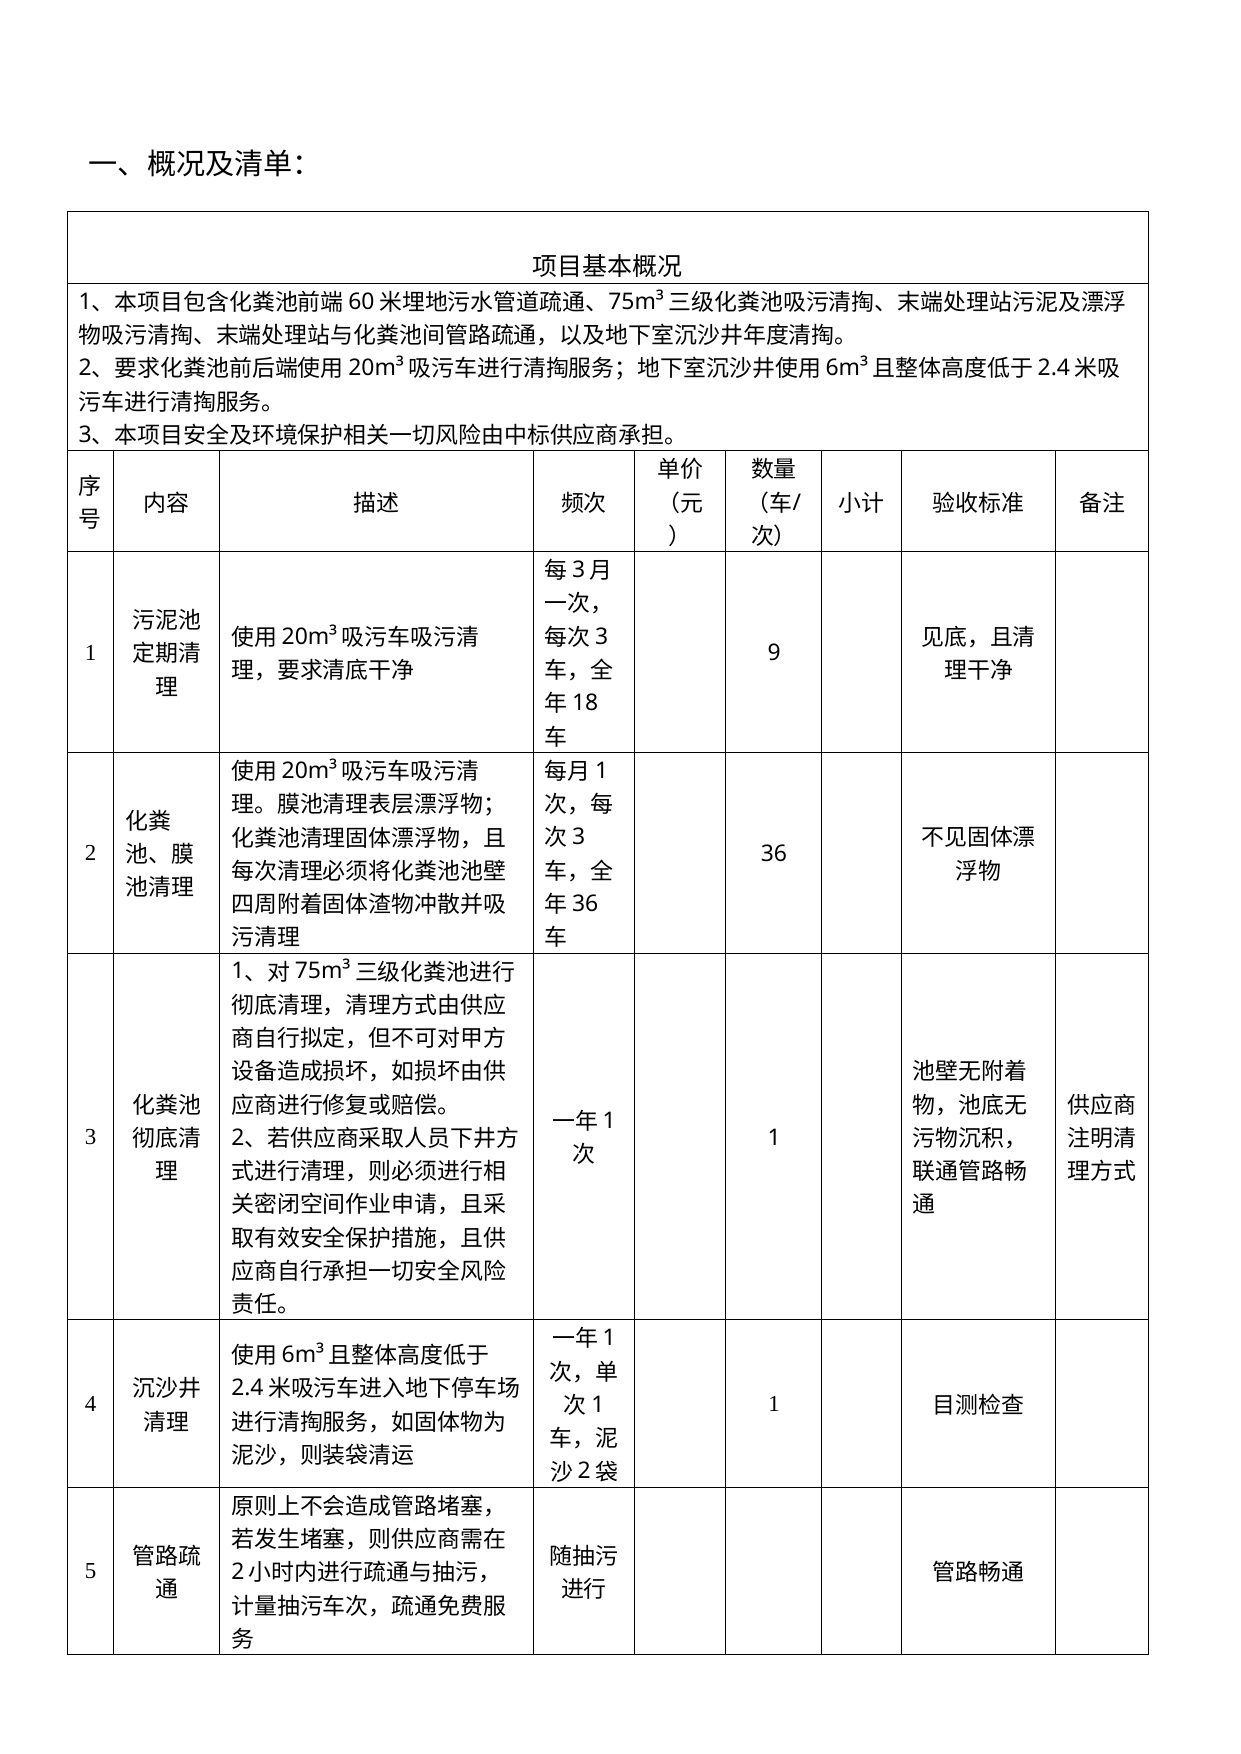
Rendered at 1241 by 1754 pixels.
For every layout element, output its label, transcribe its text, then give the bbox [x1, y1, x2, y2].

table_cell 数量 （车/次） [726, 451, 821, 551]
table_cell 管路畅通 [902, 1488, 1055, 1654]
table_cell 原则上不会造成管路堵塞，若发生堵塞，则供应商需在2小时内进行疏通与抽污，计量抽污车次，疏通免费服务 [220, 1488, 533, 1654]
table_cell 每月1次，每次3车，全年36车 [534, 753, 634, 952]
table_cell [1056, 552, 1148, 752]
table_cell 池壁无附着物，池底无污物沉积，联通管路畅通 [902, 954, 1055, 1319]
table_cell 化粪池彻底清理 [114, 954, 219, 1319]
table_cell [635, 954, 725, 1319]
table_cell 随抽污进行 [534, 1488, 634, 1654]
table_cell 5 [68, 1488, 113, 1654]
table_cell 备注 [1056, 451, 1148, 551]
table_cell 3 [68, 954, 113, 1319]
table_cell [822, 1488, 901, 1654]
table_cell 见底，且清理干净 [902, 552, 1055, 752]
table_cell [822, 1320, 901, 1487]
table_cell 一年1次，单次1车，泥沙2袋 [534, 1320, 634, 1487]
table_cell 频次 [534, 451, 634, 551]
table_cell [726, 1488, 821, 1654]
table_cell 2 [68, 753, 113, 952]
table_cell 管路疏通 [114, 1488, 219, 1654]
table_cell 不见固体漂浮物 [902, 753, 1055, 952]
table_cell 供应商注明清理方式 [1056, 954, 1148, 1319]
table_cell 小计 [822, 451, 901, 551]
table_cell 沉沙井清理 [114, 1320, 219, 1487]
table_cell 污泥池定期清理 [114, 552, 219, 752]
table_cell 9 [726, 552, 821, 752]
table_cell 4 [68, 1320, 113, 1487]
table_cell [822, 552, 901, 752]
table_cell 36 [726, 753, 821, 952]
table_cell [1056, 1320, 1148, 1487]
table_cell [822, 753, 901, 952]
table_cell [635, 753, 725, 952]
table_cell 使用6m³且整体高度低于2.4米吸污车进入地下停车场进行清掏服务，如固体物为泥沙，则装袋清运 [220, 1320, 533, 1487]
text 一、概况及清单： [88, 129, 1152, 194]
table_cell [1056, 753, 1148, 952]
table_cell [635, 1320, 725, 1487]
table_cell 1 [726, 1320, 821, 1487]
table_cell 化粪池、膜池清理 [114, 753, 219, 952]
table_cell 使用20m³吸污车吸污清理。膜池清理表层漂浮物；化粪池清理固体漂浮物，且每次清理必须将化粪池池壁四周附着固体渣物冲散并吸污清理 [220, 753, 533, 952]
table_cell 每3月一次，每次3车，全年18车 [534, 552, 634, 752]
table_cell 验收标准 [902, 451, 1055, 551]
table_cell 1、本项目包含化粪池前端60米埋地污水管道疏通、75m³三级化粪池吸污清掏、末端处理站污泥及漂浮物吸污清掏、末端处理站与化粪池间管路疏通，以及地下室沉沙井年度清掏。 2、要求化粪池前后端使用20m³吸污车进行清掏服务；地下室沉沙井使用6m³且整体高度低于2.4米吸污车进行清掏服务。 3、本项目安全及环境保护相关一切风险由中标供应商承担。 [68, 284, 1148, 450]
table_cell [1056, 1488, 1148, 1654]
table_cell [822, 954, 901, 1319]
table_cell 一年1次 [534, 954, 634, 1319]
table_cell 使用20m³吸污车吸污清理，要求清底干净 [220, 552, 533, 752]
table_cell 内容 [114, 451, 219, 551]
table_cell 1、对75m³三级化粪池进行彻底清理，清理方式由供应商自行拟定，但不可对甲方设备造成损坏，如损坏由供应商进行修复或赔偿。 2、若供应商采取人员下井方式进行清理，则必须进行相关密闭空间作业申请，且采取有效安全保护措施，且供应商自行承担一切安全风险责任。 [220, 954, 533, 1319]
table_cell 目测检查 [902, 1320, 1055, 1487]
table_cell 单价（元） [635, 451, 725, 551]
table_header 项目基本概况 [68, 212, 1148, 283]
table_cell 描述 [220, 451, 533, 551]
table_cell 1 [726, 954, 821, 1319]
table_cell 1 [68, 552, 113, 752]
table_cell 序号 [68, 451, 113, 551]
table_cell [635, 1488, 725, 1654]
table_cell [635, 552, 725, 752]
